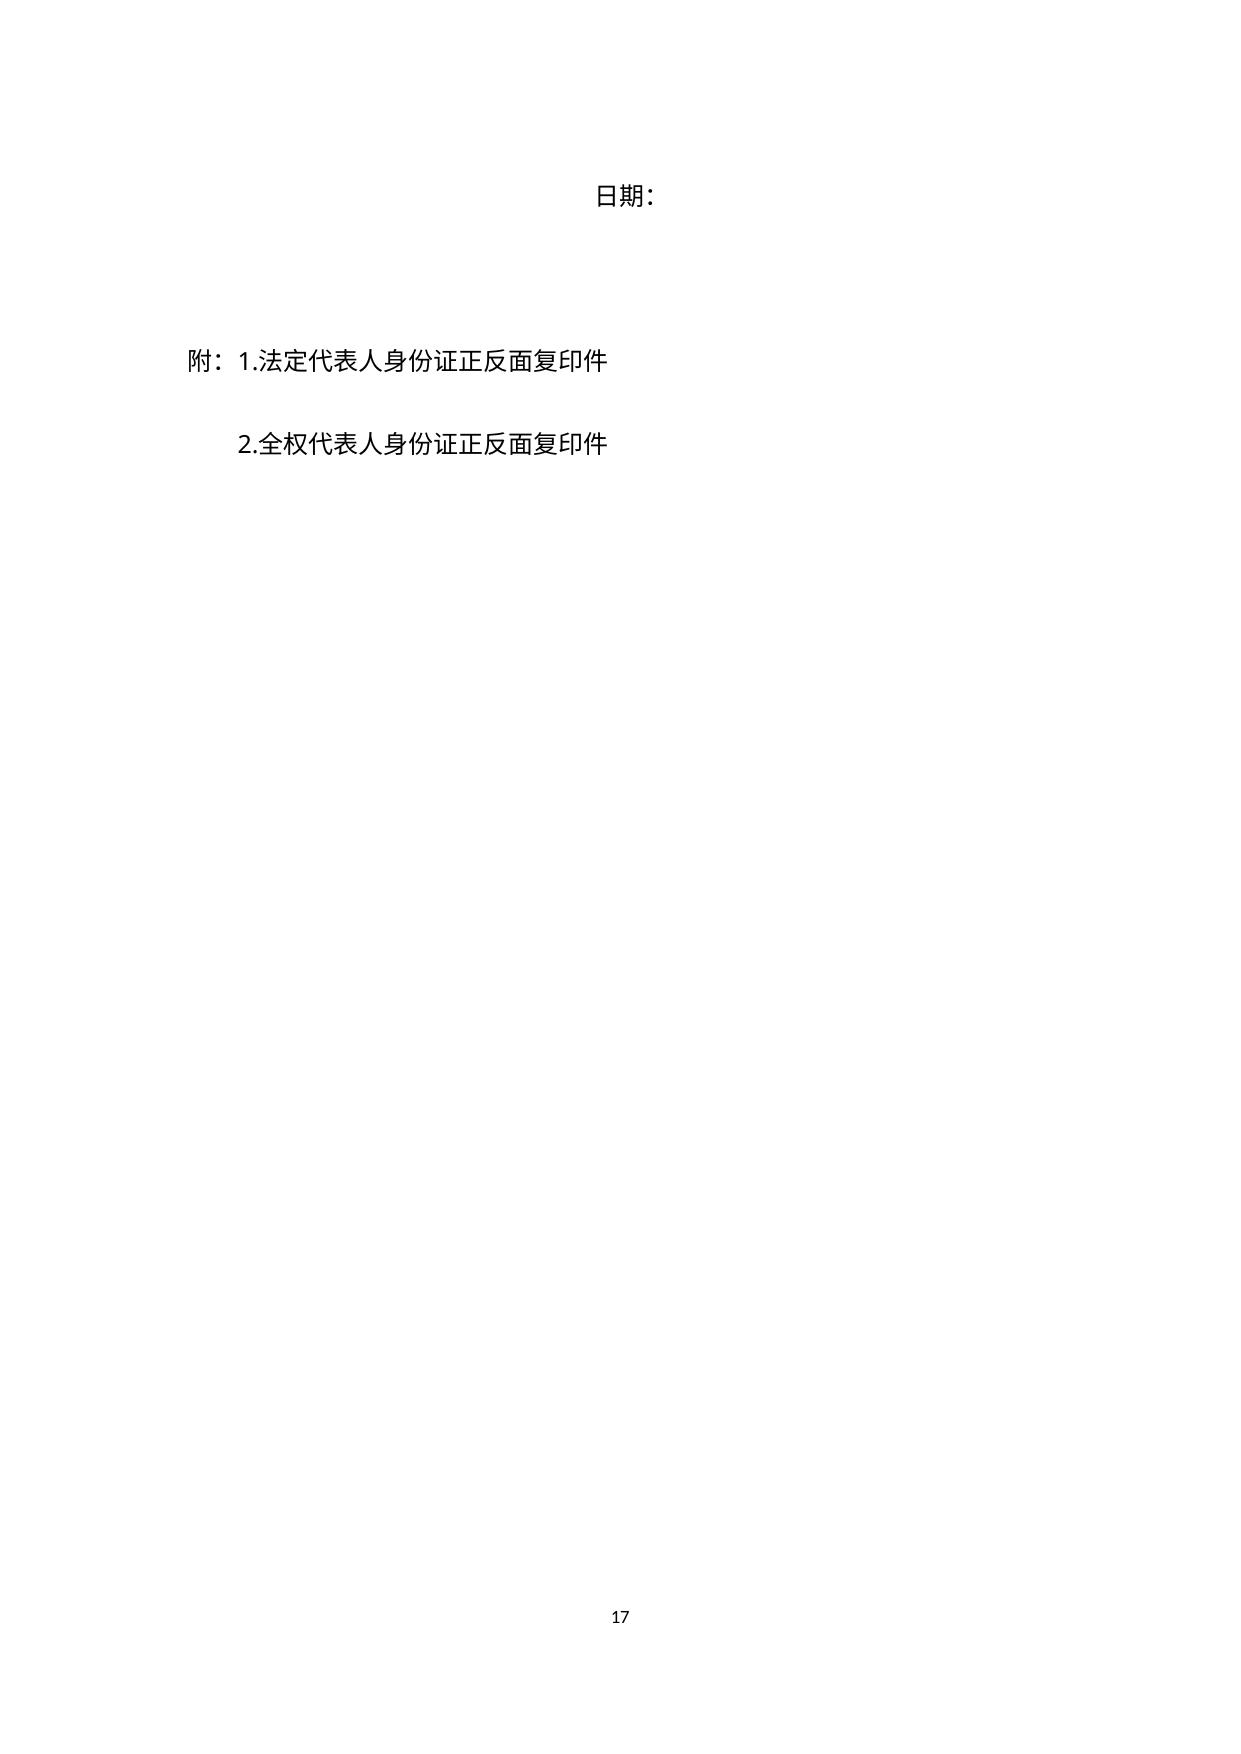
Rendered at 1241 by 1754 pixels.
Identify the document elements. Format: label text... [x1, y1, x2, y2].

text 2.全权代表人身份证正反面复印件 [187, 410, 1053, 475]
text 日期： [187, 162, 1053, 227]
text 附：1.法定代表人身份证正反面复印件 [187, 327, 1053, 392]
